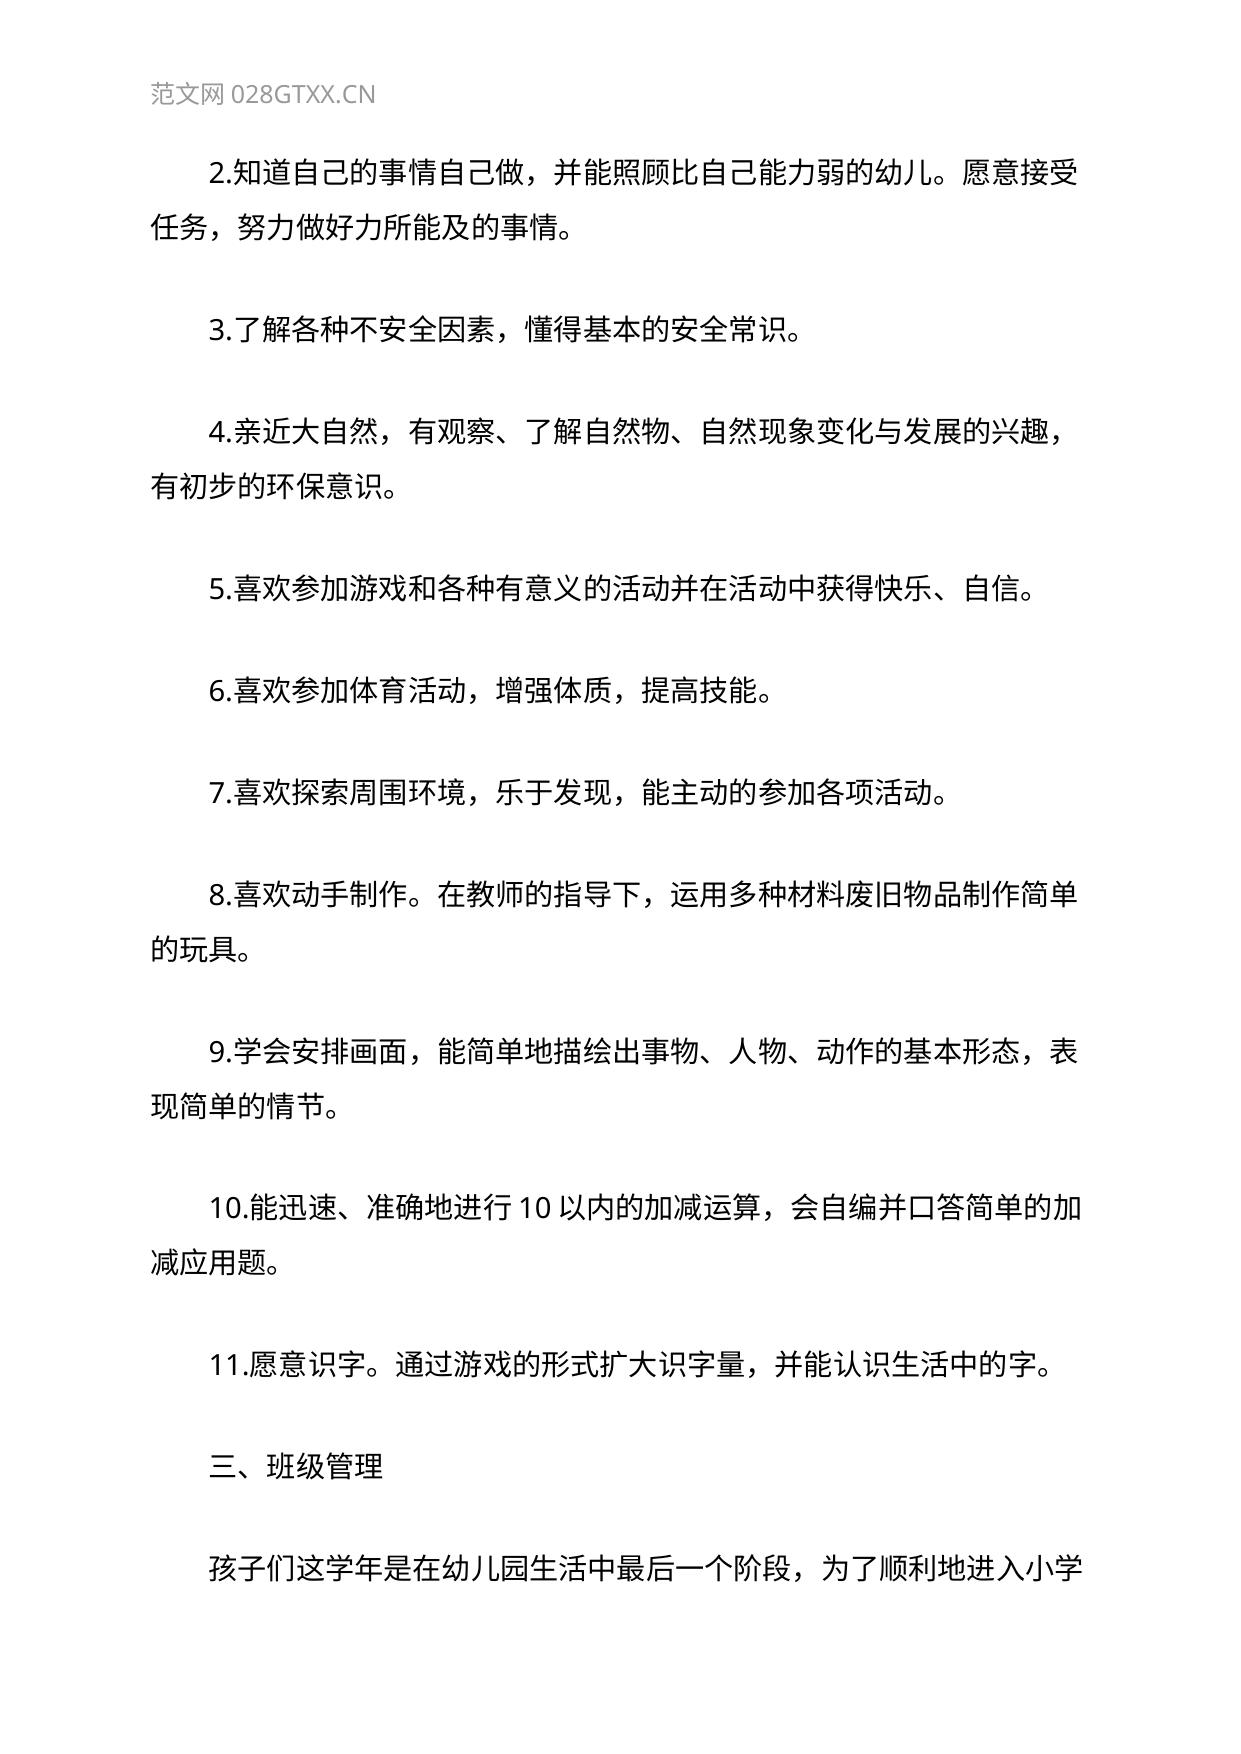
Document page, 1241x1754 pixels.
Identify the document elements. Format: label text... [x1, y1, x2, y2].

text 2.知道自己的事情自己做，并能照顾比自己能力弱的幼儿。愿意接受任务，努力做好力所能及的事情。 [150, 150, 1090, 247]
text 3.了解各种不安全因素，懂得基本的安全常识。 [150, 307, 1090, 349]
text 4.亲近大自然，有观察、了解自然物、自然现象变化与发展的兴趣，有初步的环保意识。 [150, 409, 1090, 506]
text 6.喜欢参加体育活动，增强体质，提高技能。 [150, 667, 1090, 710]
text 8.喜欢动手制作。在教师的指导下，运用多种材料废旧物品制作简单的玩具。 [150, 871, 1090, 969]
text 5.喜欢参加游戏和各种有意义的活动并在活动中获得快乐、自信。 [150, 566, 1090, 608]
text 9.学会安排画面，能简单地描绘出事物、人物、动作的基本形态，表现简单的情节。 [150, 1028, 1090, 1126]
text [150, 1546, 1090, 1588]
text 三、班级管理 [150, 1444, 1090, 1486]
text 7.喜欢探索周围环境，乐于发现，能主动的参加各项活动。 [150, 769, 1090, 812]
text 11.愿意识字。通过游戏的形式扩大识字量，并能认识生活中的字。 [150, 1342, 1090, 1384]
text 10.能迅速、准确地进行10以内的加减运算，会自编并口答简单的加减应用题。 [150, 1185, 1090, 1282]
